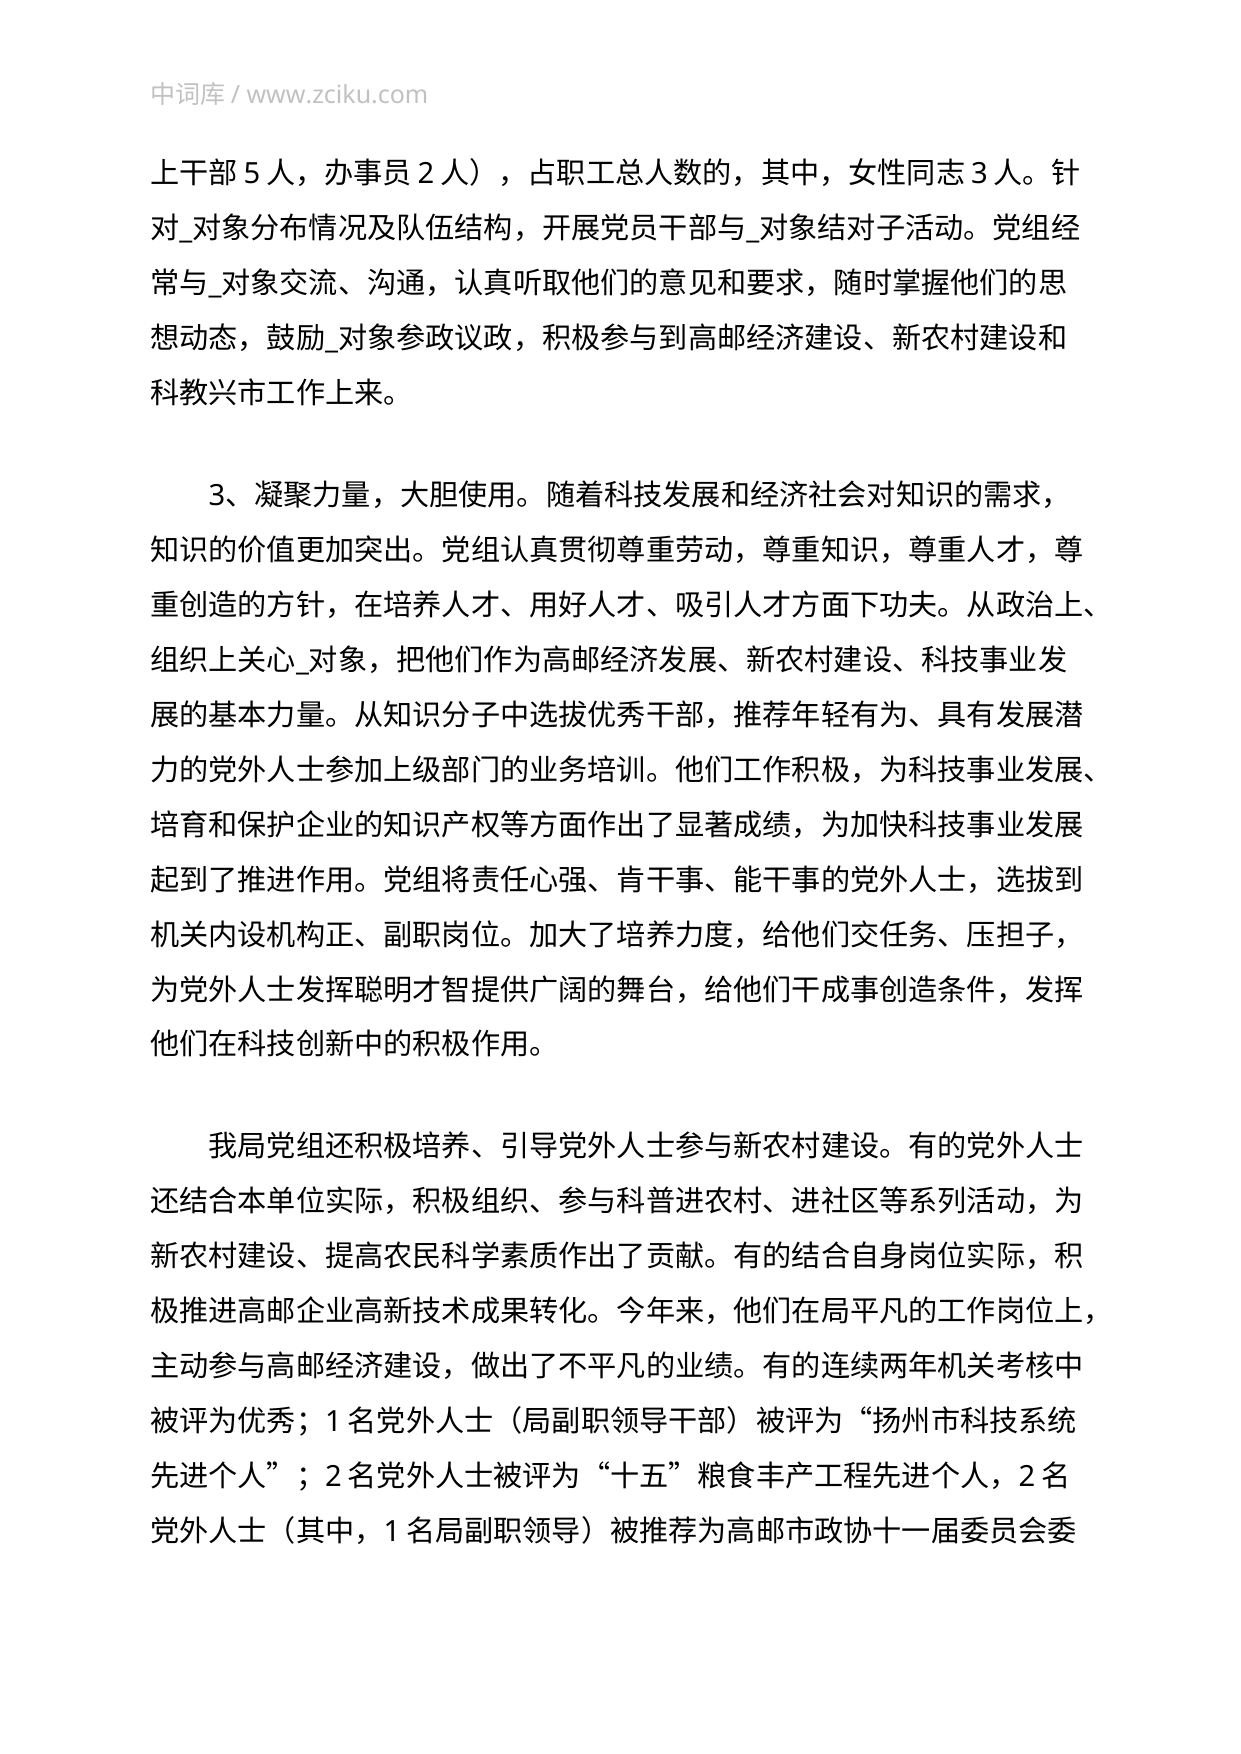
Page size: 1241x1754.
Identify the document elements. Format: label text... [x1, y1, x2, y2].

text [150, 150, 1090, 412]
text 3、凝聚力量，大胆使用。随着科技发展和经济社会对知识的需求，知识的价值更加突出。党组认真贯彻尊重劳动，尊重知识，尊重人才，尊重创造的方针，在培养人才、用好人才、吸引人才方面下功夫。从政治上、组织上关心_对象，把他们作为高邮经济发展、新农村建设、科技事业发展的基本力量。从知识分子中选拔优秀干部，推荐年轻有为、具有发展潜力的党外人士参加上级部门的业务培训。他们工作积极，为科技事业发展、培育和保护企业的知识产权等方面作出了显著成绩，为加快科技事业发展起到了推进作用。党组将责任心强、肯干事、能干事的党外人士，选拔到机关内设机构正、副职岗位。加大了培养力度，给他们交任务、压担子，为党外人士发挥聪明才智提供广阔的舞台，给他们干成事创造条件，发挥他们在科技创新中的积极作用。 [150, 472, 1090, 1063]
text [150, 1123, 1090, 1549]
